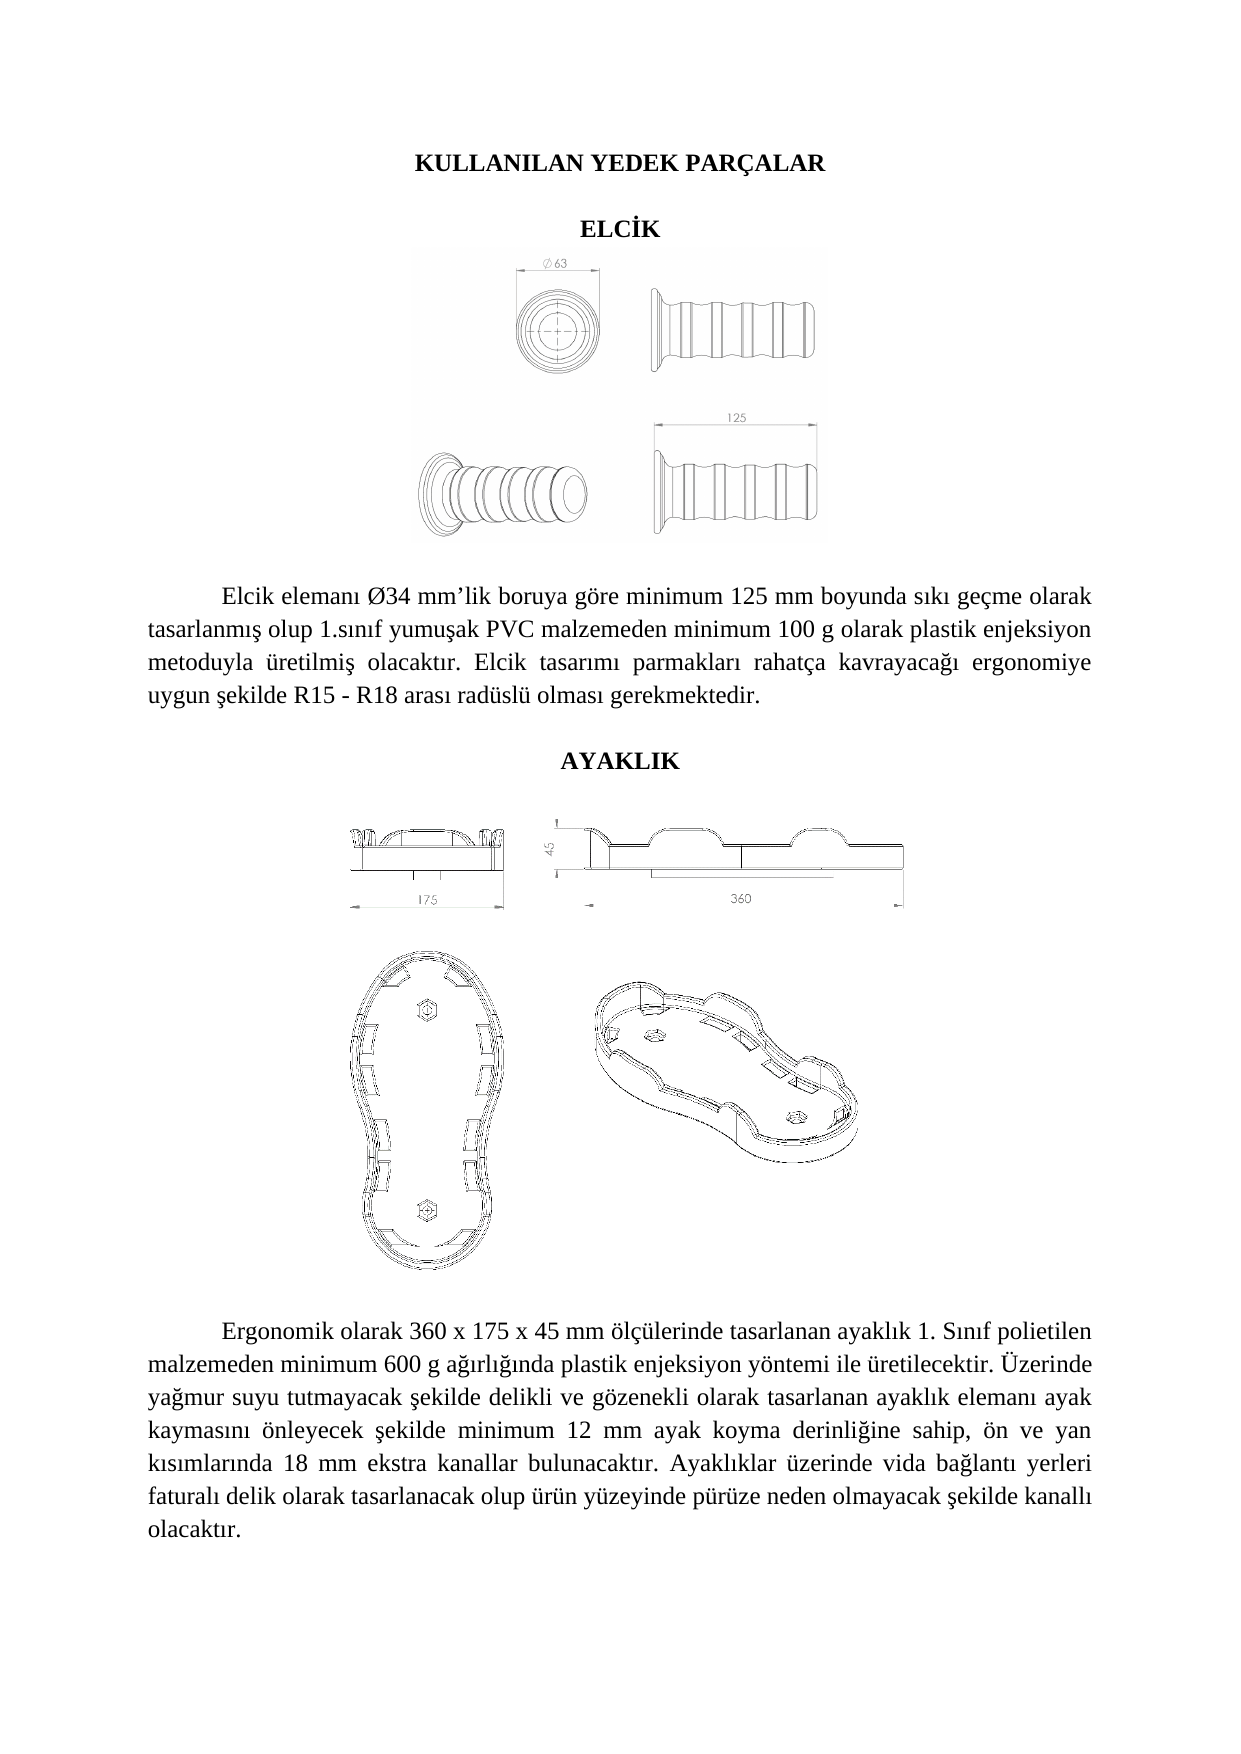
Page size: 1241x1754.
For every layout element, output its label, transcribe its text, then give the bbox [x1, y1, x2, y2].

text KULLANILAN YEDEK PARÇALAR [148, 148, 1093, 176]
text AYAKLIK [148, 746, 1093, 775]
text ELCİK [148, 214, 1093, 242]
picture [412, 248, 828, 542]
picture [325, 812, 916, 1279]
text Elcik elemanı Ø34 mm’lik boruya göre minimum 125 mm boyunda sıkı geçme olarak tasarlanmış olup 1.sınıf yumuşak PVC malzemeden minimum 100 g olarak plastik enjeksiyon metoduyla üretilmiş olacaktır. Elcik tasarımı parmakları rahatça kavrayacağı ergonomiye uygun şekilde R15 - R18 arası radüslü olması gerekmektedir. [148, 581, 1093, 709]
text Ergonomik olarak 360 x 175 x 45 mm ölçülerinde tasarlanan ayaklık 1. Sınıf polietilen malzemeden minimum 600 g ağırlığında plastik enjeksiyon yöntemi ile üretilecektir. Üzerinde yağmur suyu tutmayacak şekilde delikli ve gözenekli olarak tasarlanan ayaklık elemanı ayak kaymasını önleyecek şekilde minimum 12 mm ayak koyma derinliğine sahip, ön ve yan kısımlarında 18 mm ekstra kanallar bulunacaktır. Ayaklıklar üzerinde vida bağlantı yerleri faturalı delik olarak tasarlanacak olup ürün yüzeyinde pürüze neden olmayacak şekilde kanallı olacaktır. [148, 1316, 1093, 1543]
